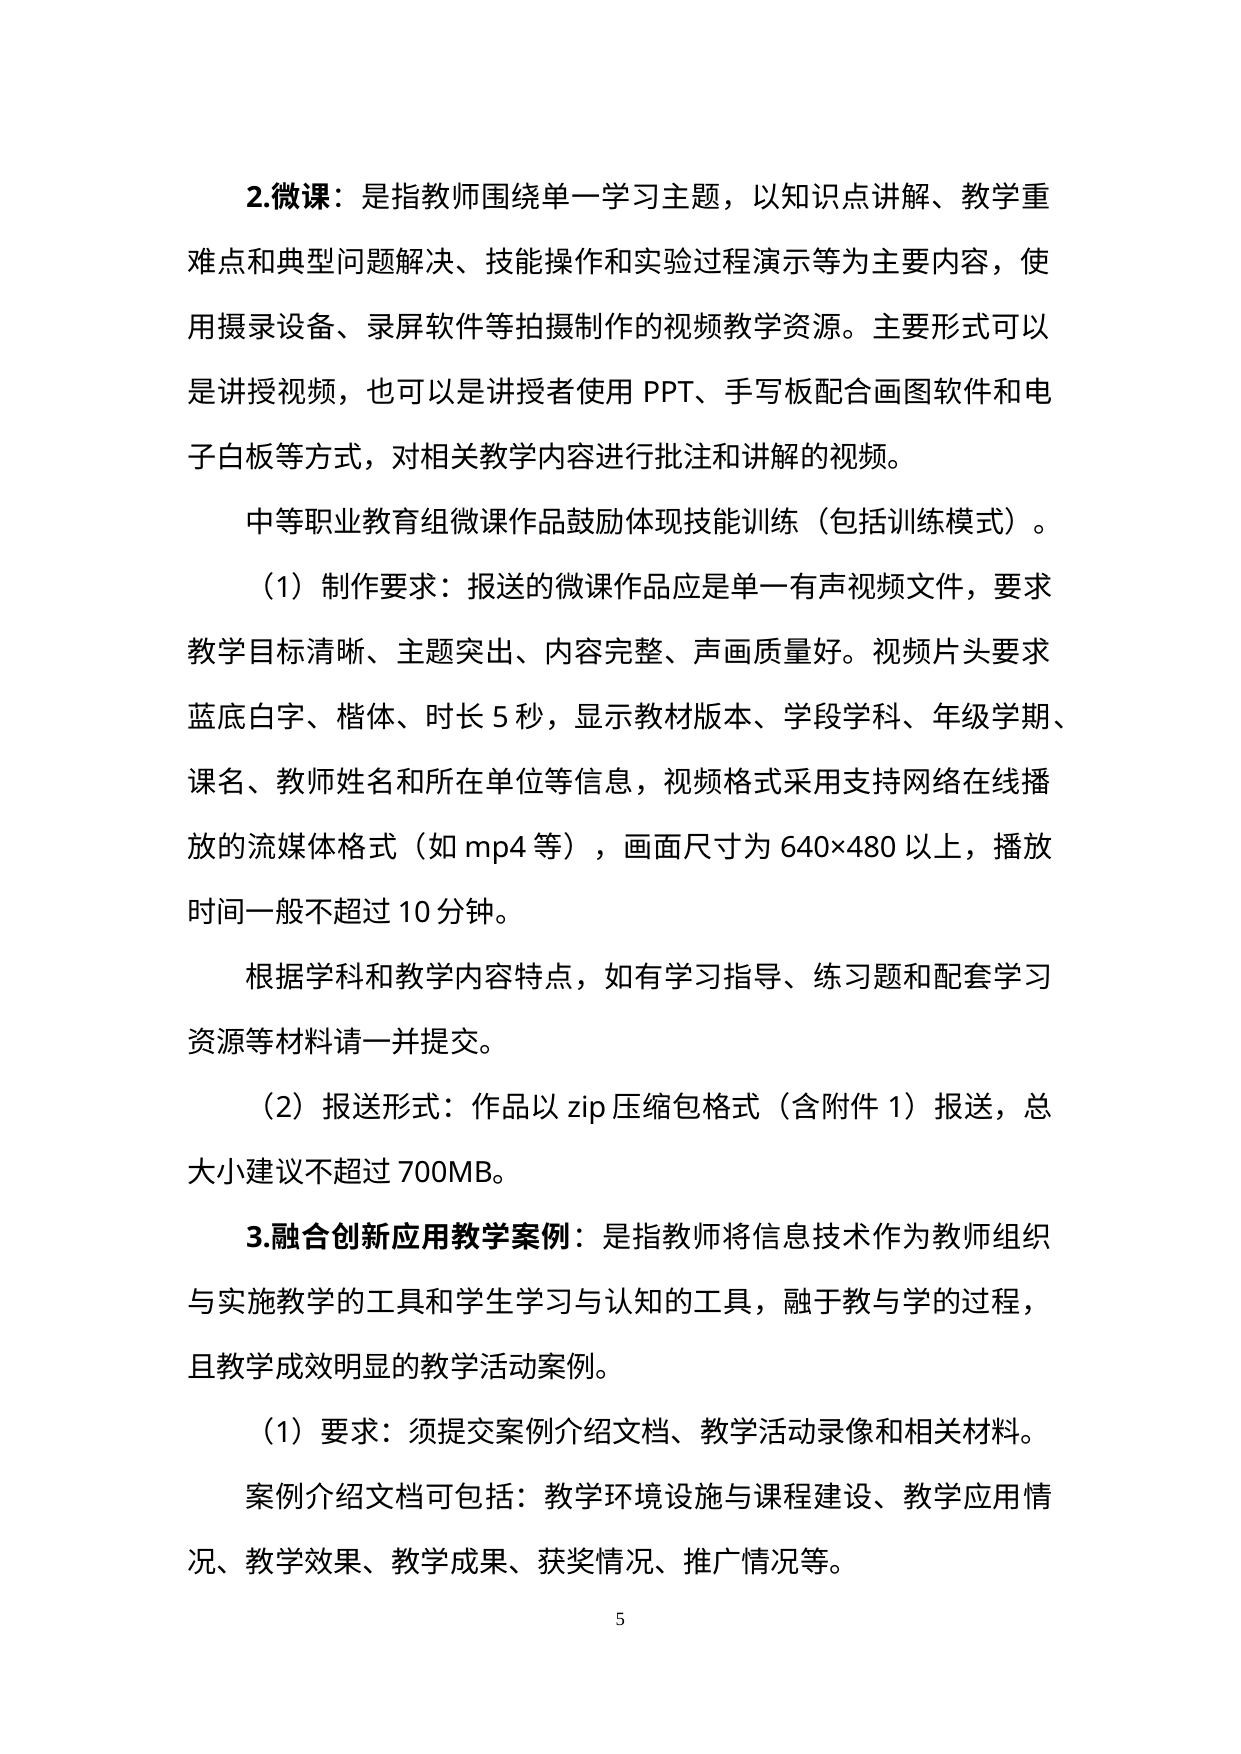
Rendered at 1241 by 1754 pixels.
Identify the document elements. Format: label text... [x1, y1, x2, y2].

text （1）要求：须提交案例介绍文档、教学活动录像和相关材料。 [187, 1397, 1053, 1462]
text 2.微课：是指教师围绕单一学习主题，以知识点讲解、教学重难点和典型问题解决、技能操作和实验过程演示等为主要内容，使用摄录设备、录屏软件等拍摄制作的视频教学资源。主要形式可以是讲授视频，也可以是讲授者使用PPT、手写板配合画图软件和电子白板等方式，对相关教学内容进行批注和讲解的视频。 [187, 162, 1053, 487]
text （2）报送形式：作品以zip压缩包格式（含附件1）报送，总大小建议不超过700MB。 [187, 1072, 1053, 1202]
text 中等职业教育组微课作品鼓励体现技能训练（包括训练模式）。 [187, 487, 1053, 552]
text 根据学科和教学内容特点，如有学习指导、练习题和配套学习资源等材料请一并提交。 [187, 942, 1053, 1072]
text （1）制作要求：报送的微课作品应是单一有声视频文件，要求教学目标清晰、主题突出、内容完整、声画质量好。视频片头要求蓝底白字、楷体、时长5秒，显示教材版本、学段学科、年级学期、课名、教师姓名和所在单位等信息，视频格式采用支持网络在线播放的流媒体格式（如mp4等），画面尺寸为640×480以上，播放时间一般不超过10分钟。 [187, 552, 1053, 942]
text 3.融合创新应用教学案例：是指教师将信息技术作为教师组织与实施教学的工具和学生学习与认知的工具，融于教与学的过程，且教学成效明显的教学活动案例。 [187, 1202, 1053, 1397]
text 案例介绍文档可包括：教学环境设施与课程建设、教学应用情况、教学效果、教学成果、获奖情况、推广情况等。 [187, 1462, 1053, 1592]
